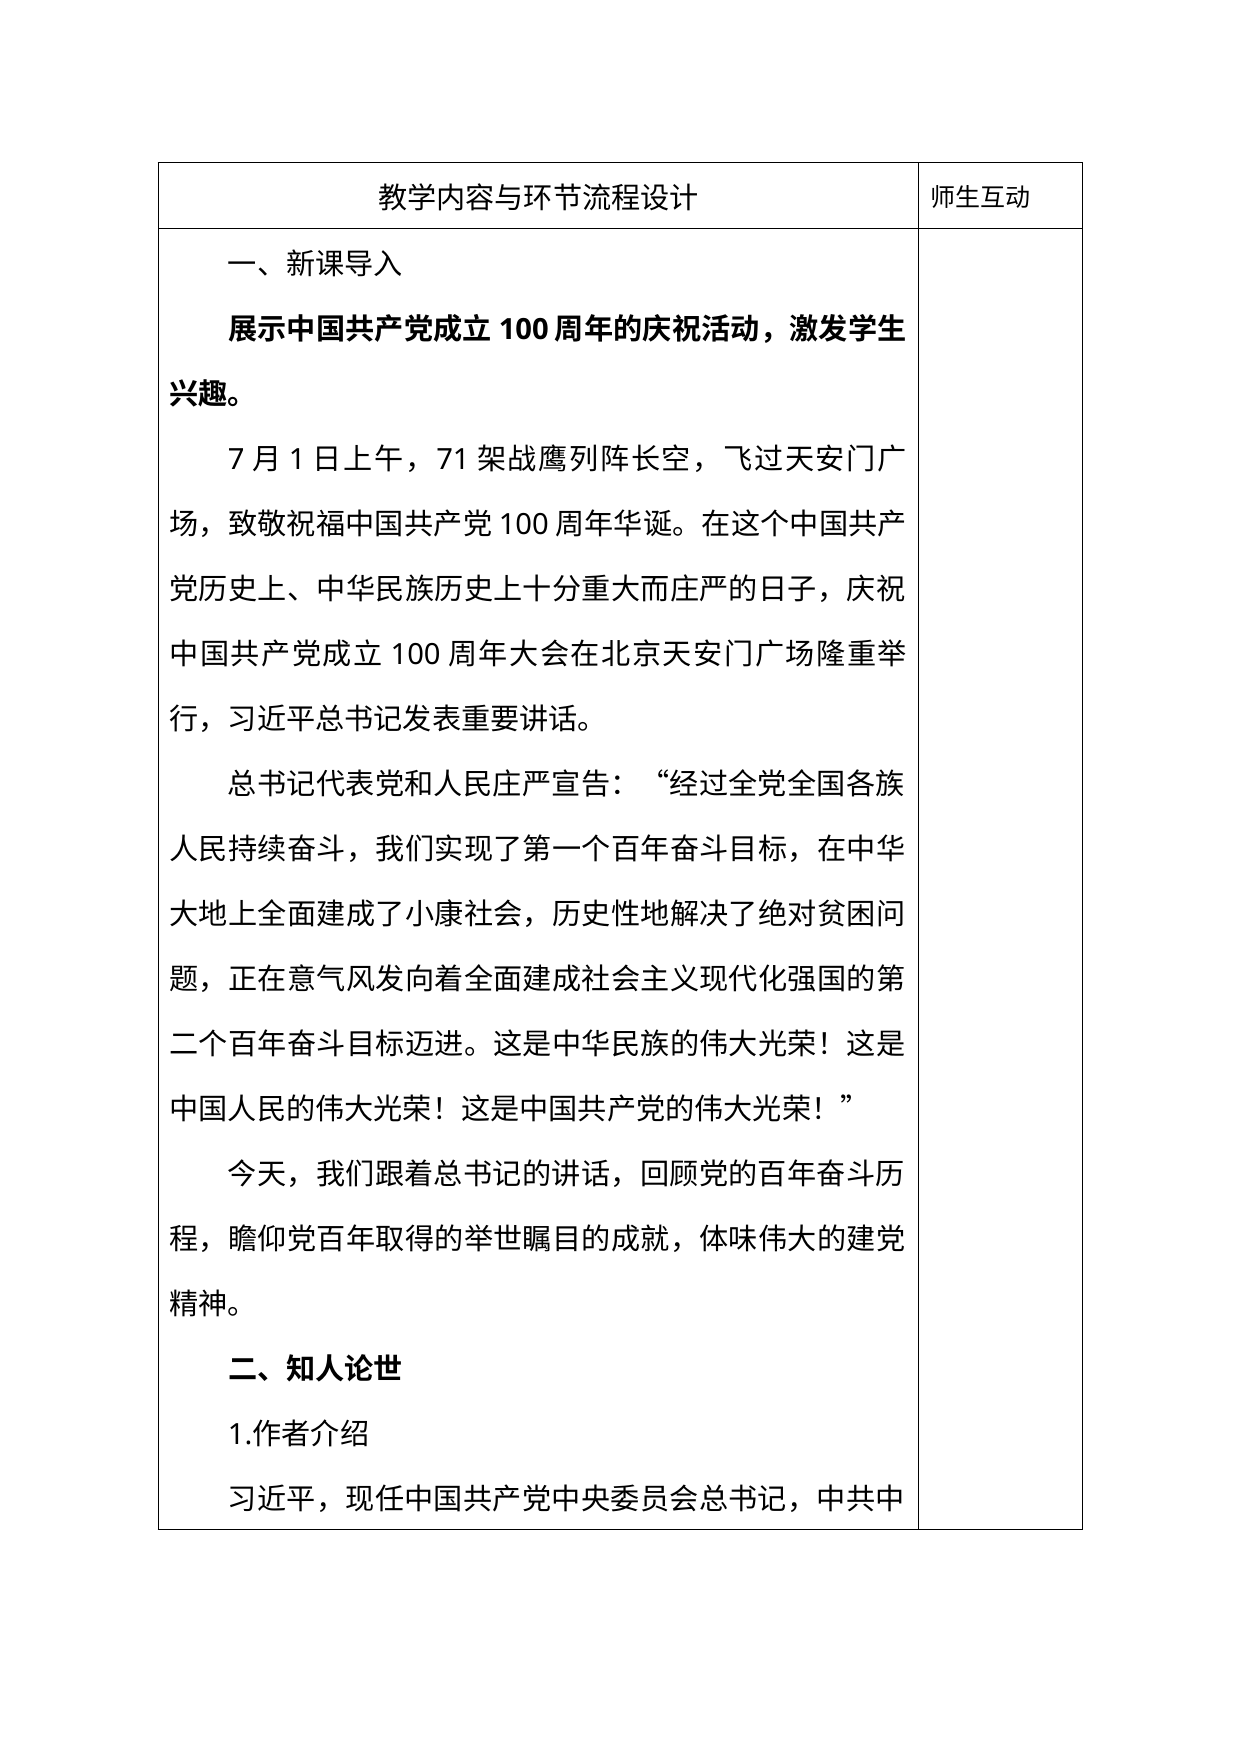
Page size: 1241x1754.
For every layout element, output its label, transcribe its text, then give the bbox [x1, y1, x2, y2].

table_cell [919, 229, 1082, 1529]
table_header 教学内容与环节流程设计 [159, 163, 918, 228]
table_header 师生互动 [919, 163, 1082, 228]
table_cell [159, 229, 918, 1529]
